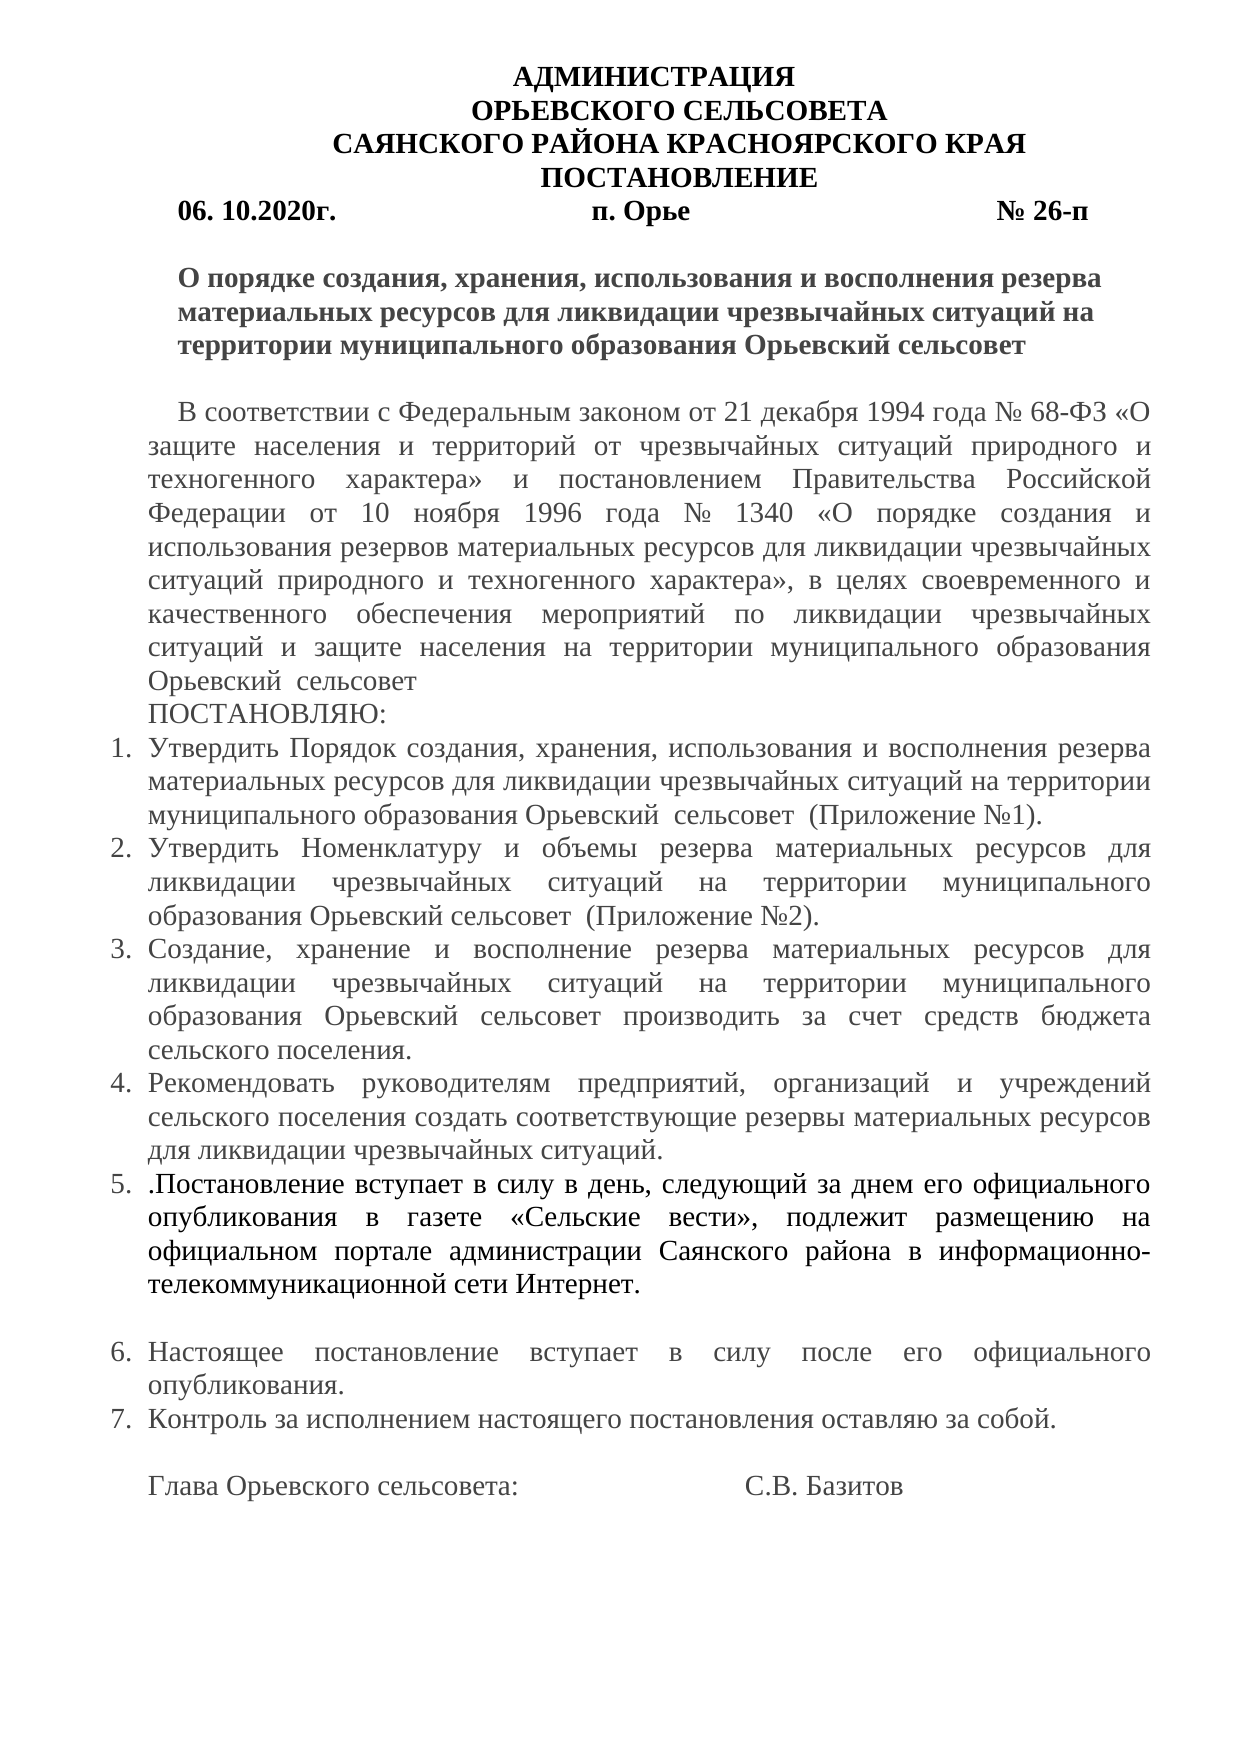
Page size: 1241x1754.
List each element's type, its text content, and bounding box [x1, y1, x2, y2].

list Настоящее постановление вступает в силу после его официального опубликования. [110, 1334, 1152, 1401]
list Рекомендовать руководителям предприятий, организаций и учреждений сельского поселения создать соответствующие резервы материальных ресурсов для ликвидации чрезвычайных ситуаций. [110, 1065, 1152, 1166]
list Создание, хранение и восполнение резерва материальных ресурсов для ликвидации чрезвычайных ситуаций на территории муниципального образования Орьевский сельсовет производить за счет средств бюджета сельского поселения. [110, 931, 1152, 1065]
text САЯНСКОГО РАЙОНА КРАСНОЯРСКОГО КРАЯ [177, 126, 1107, 160]
list .Постановление вступает в силу в день, следующий за днем его официального опубликования в газете «Сельские вести», подлежит размещению на официальном портале администрации Саянского района в информационно-телекоммуникационной сети Интернет. [110, 1166, 1152, 1300]
text ОРЬЕВСКОГО СЕЛЬСОВЕТА [177, 93, 1107, 126]
text ПОСТАНОВЛЯЮ: [148, 696, 1152, 730]
text 06. 10.2020г. п. Орье № 26-п [177, 193, 1107, 227]
list Утвердить Номенклатуру и объемы резерва материальных ресурсов для ликвидации чрезвычайных ситуаций на территории муниципального образования Орьевский сельсовет (Приложение №2). [110, 831, 1152, 931]
text В соответствии с Федеральным законом от 21 декабря 1994 года № 68-ФЗ «О защите населения и территорий от чрезвычайных ситуаций природного и техногенного характера» и постановлением Правительства Российской Федерации от 10 ноября 1996 года № 1340 «О порядке создания и использования резервов материальных ресурсов для ликвидации чрезвычайных ситуаций природного и техногенного характера», в целях своевременного и качественного обеспечения мероприятий по ликвидации чрезвычайных ситуаций и защите населения на территории муниципального образования Орьевский сельсовет [148, 394, 1152, 696]
list Утвердить Порядок создания, хранения, использования и восполнения резерва материальных ресурсов для ликвидации чрезвычайных ситуаций на территории муниципального образования Орьевский сельсовет (Приложение №1). [110, 730, 1152, 831]
text О порядке создания, хранения, использования и восполнения резерва материальных ресурсов для ликвидации чрезвычайных ситуаций на территории муниципального образования Орьевский сельсовет [177, 260, 1107, 361]
text ПОСТАНОВЛЕНИЕ [177, 160, 1107, 193]
list Контроль за исполнением настоящего постановления оставляю за собой. [110, 1401, 1152, 1434]
text АДМИНИСТРАЦИЯ [177, 59, 1107, 93]
text Глава Орьевского сельсовета: С.В. Базитов [148, 1468, 1107, 1501]
